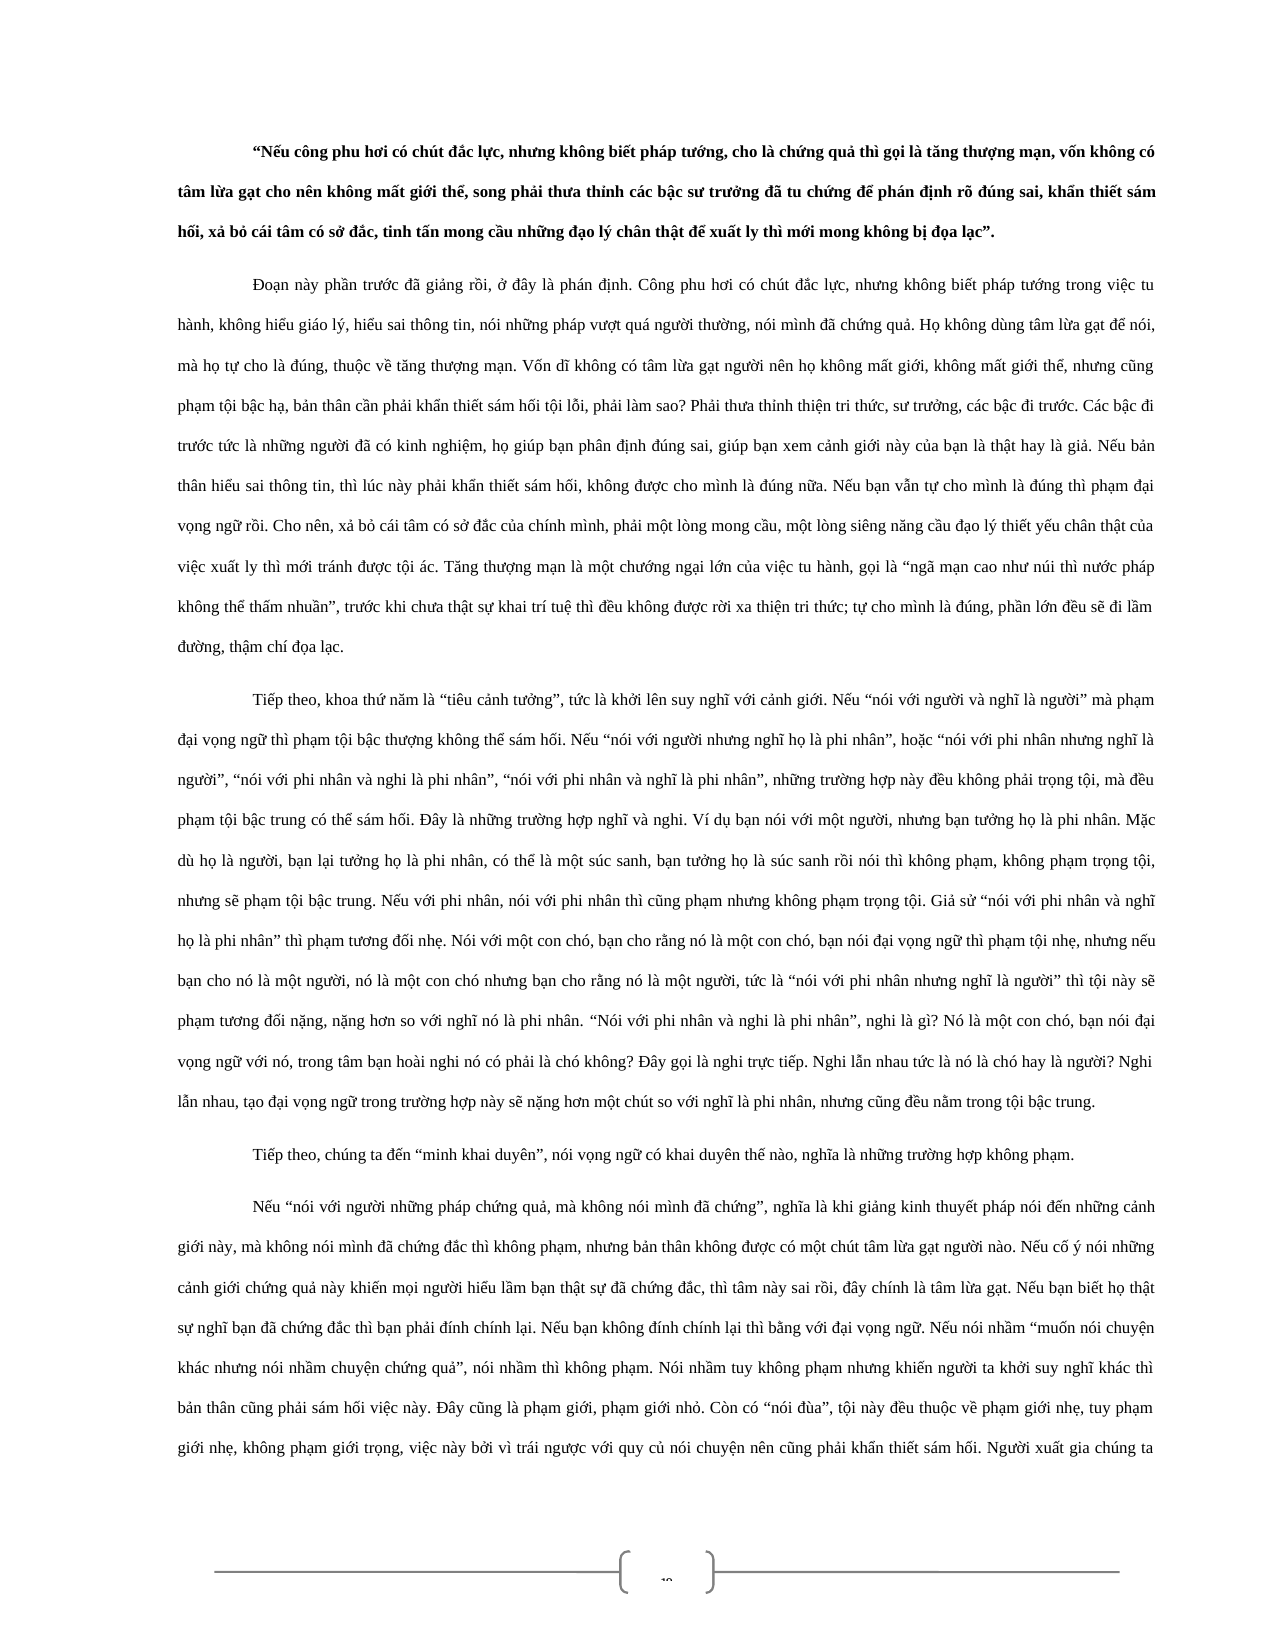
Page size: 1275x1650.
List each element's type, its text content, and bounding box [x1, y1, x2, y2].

text Tiếp theo, chúng ta đến “minh khai duyên”, nói vọng ngữ có khai duyên thế nào, nghĩa là những trường hợp không phạm. [177, 1130, 1157, 1164]
text “Nếu công phu hơi có chút đắc lực, nhưng không biết pháp tướng, cho là chứng quả thì gọi là tăng thượng mạn, vốn không có tâm lừa gạt cho nên không mất giới thể, song phải thưa thỉnh các bậc sư trưởng đã tu chứng để phán định rõ đúng sai, khẩn thiết sám hối, xả bỏ cái tâm có sở đắc, tinh tấn mong cầu những đạo lý chân thật để xuất ly thì mới mong không bị đọa lạc”. [177, 128, 1157, 242]
text Tiếp theo, khoa thứ năm là “tiêu cảnh tưởng”, tức là khởi lên suy nghĩ với cảnh giới. Nếu “nói với người và nghĩ là người” mà phạm đại vọng ngữ thì phạm tội bậc thượng không thể sám hối. Nếu “nói với người nhưng nghĩ họ là phi nhân”, hoặc “nói với phi nhân nhưng nghĩ là người”, “nói với phi nhân và nghi là phi nhân”, “nói với phi nhân và nghĩ là phi nhân”, những trường hợp này đều không phải trọng tội, mà đều phạm tội bậc trung có thể sám hối. Đây là những trường hợp nghĩ và nghi. Ví dụ bạn nói với một người, nhưng bạn tưởng họ là phi nhân. Mặc dù họ là người, bạn lại tưởng họ là phi nhân, có thể là một súc sanh, bạn tưởng họ là súc sanh rồi nói thì không phạm, không phạm trọng tội, nhưng sẽ phạm tội bậc trung. Nếu với phi nhân, nói với phi nhân thì cũng phạm nhưng không phạm trọng tội. Giả sử “nói với phi nhân và nghĩ họ là phi nhân” thì phạm tương đối nhẹ. Nói với một con chó, bạn cho rằng nó là một con chó, bạn nói đại vọng ngữ thì phạm tội nhẹ, nhưng nếu bạn cho nó là một người, nó là một con chó nhưng bạn cho rằng nó là một người, tức là “nói với phi nhân nhưng nghĩ là người” thì tội này sẽ phạm tương đối nặng, nặng hơn so với nghĩ nó là phi nhân. “Nói với phi nhân và nghi là phi nhân”, nghi là gì? Nó là một con chó, bạn nói đại vọng ngữ với nó, trong tâm bạn hoài nghi nó có phải là chó không? Đây gọi là nghi trực tiếp. Nghi lẫn nhau tức là nó là chó hay là người? Nghi lẫn nhau, tạo đại vọng ngữ trong trường hợp này sẽ nặng hơn một chút so với nghĩ là phi nhân, nhưng cũng đều nằm trong tội bậc trung. [177, 675, 1157, 1111]
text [177, 1183, 1157, 1458]
text Đoạn này phần trước đã giảng rồi, ở đây là phán định. Công phu hơi có chút đắc lực, nhưng không biết pháp tướng trong việc tu hành, không hiểu giáo lý, hiểu sai thông tin, nói những pháp vượt quá người thường, nói mình đã chứng quả. Họ không dùng tâm lừa gạt để nói, mà họ tự cho là đúng, thuộc về tăng thượng mạn. Vốn dĩ không có tâm lừa gạt người nên họ không mất giới, không mất giới thể, nhưng cũng phạm tội bậc hạ, bản thân cần phải khẩn thiết sám hối tội lỗi, phải làm sao? Phải thưa thỉnh thiện tri thức, sư trưởng, các bậc đi trước. Các bậc đi trước tức là những người đã có kinh nghiệm, họ giúp bạn phân định đúng sai, giúp bạn xem cảnh giới này của bạn là thật hay là giả. Nếu bản thân hiểu sai thông tin, thì lúc này phải khẩn thiết sám hối, không được cho mình là đúng nữa. Nếu bạn vẫn tự cho mình là đúng thì phạm đại vọng ngữ rồi. Cho nên, xả bỏ cái tâm có sở đắc của chính mình, phải một lòng mong cầu, một lòng siêng năng cầu đạo lý thiết yếu chân thật của việc xuất ly thì mới tránh được tội ác. Tăng thượng mạn là một chướng ngại lớn của việc tu hành, gọi là “ngã mạn cao như núi thì nước pháp không thể thấm nhuần”, trước khi chưa thật sự khai trí tuệ thì đều không được rời xa thiện tri thức; tự cho mình là đúng, phần lớn đều sẽ đi lầm đường, thậm chí đọa lạc. [177, 261, 1157, 656]
